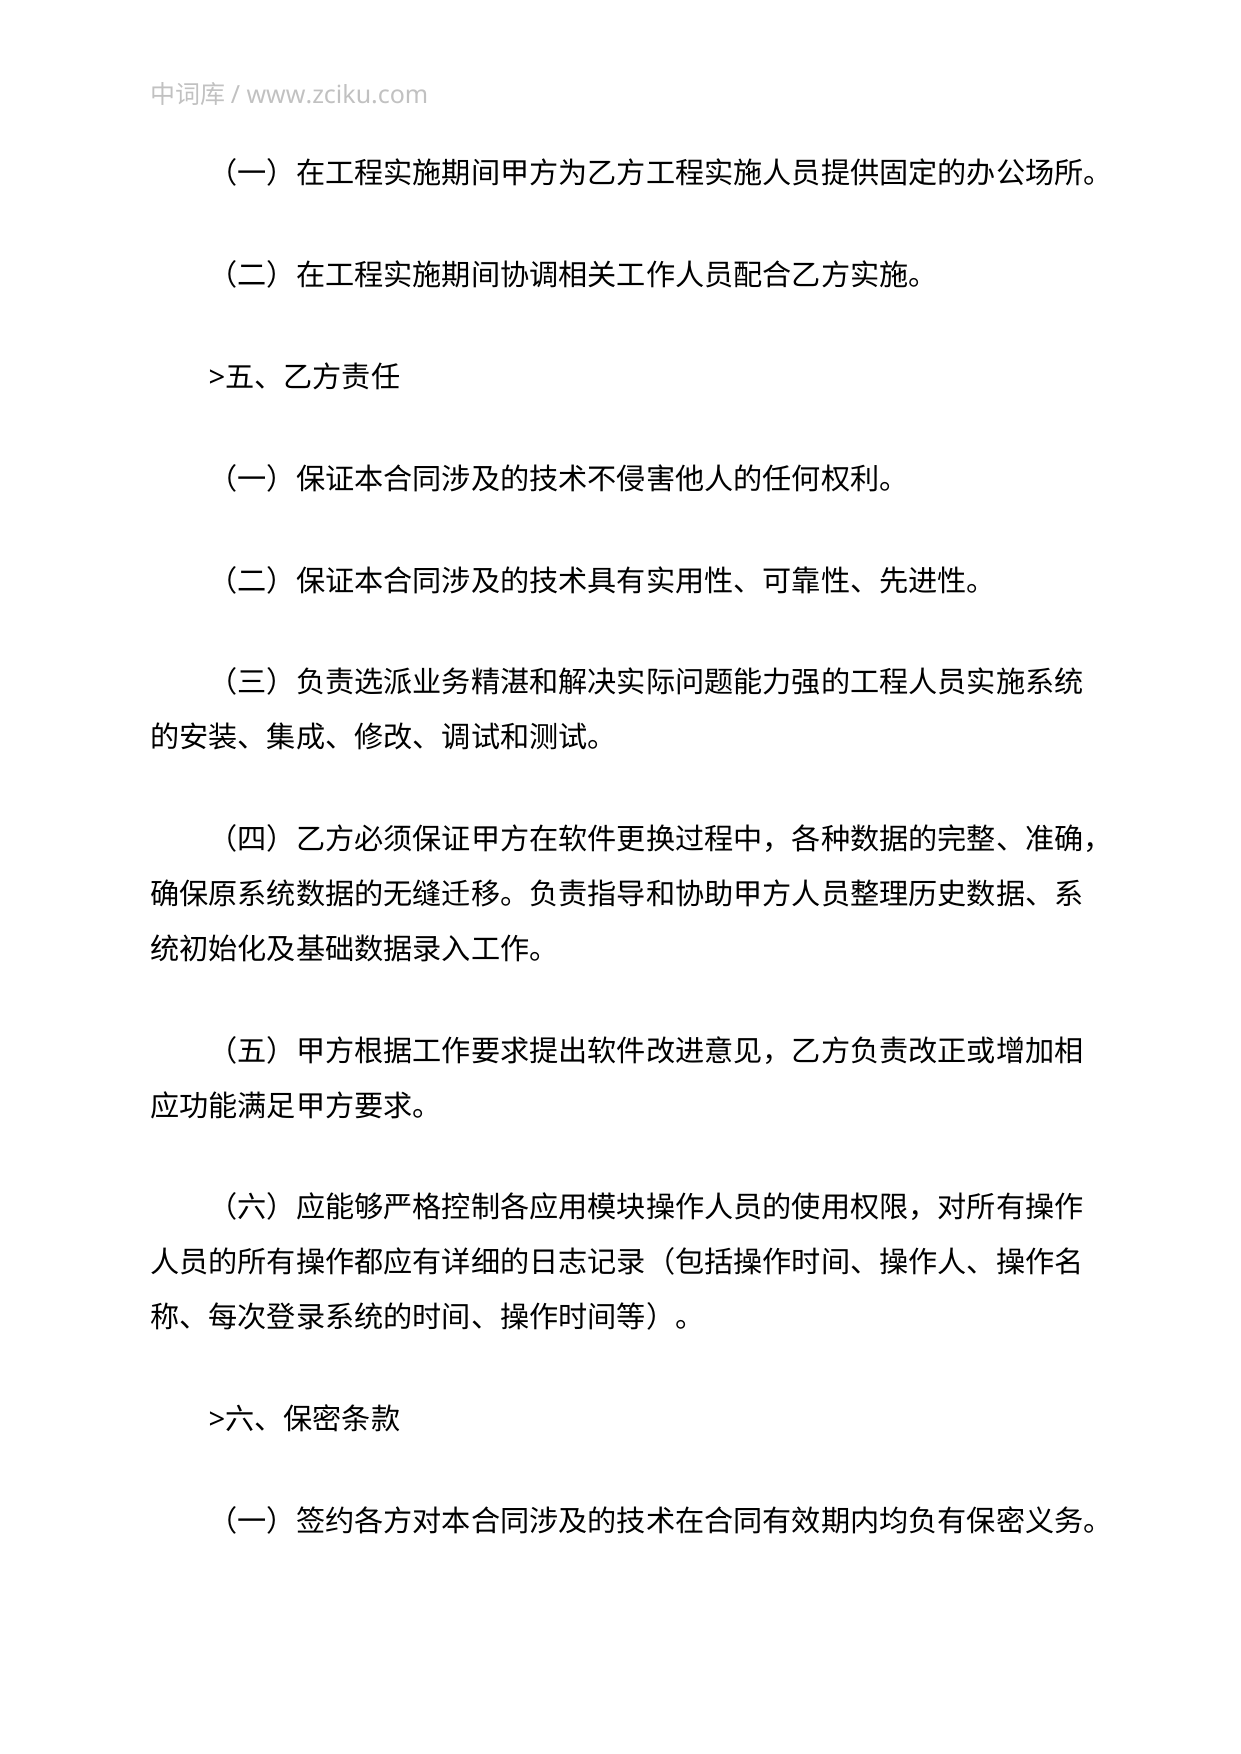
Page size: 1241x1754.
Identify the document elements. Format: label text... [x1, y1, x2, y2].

text >五、乙方责任 [150, 353, 1090, 396]
text （六）应能够严格控制各应用模块操作人员的使用权限，对所有操作人员的所有操作都应有详细的日志记录（包括操作时间、操作人、操作名称、每次登录系统的时间、操作时间等）。 [150, 1184, 1090, 1336]
text （二）保证本合同涉及的技术具有实用性、可靠性、先进性。 [150, 557, 1090, 599]
text （二）在工程实施期间协调相关工作人员配合乙方实施。 [150, 252, 1090, 294]
text （五）甲方根据工作要求提出软件改进意见，乙方负责改正或增加相应功能满足甲方要求。 [150, 1027, 1090, 1124]
text （一）签约各方对本合同涉及的技术在合同有效期内均负有保密义务。 [150, 1497, 1090, 1540]
text >六、保密条款 [150, 1396, 1090, 1438]
text （三）负责选派业务精湛和解决实际问题能力强的工程人员实施系统的安装、集成、修改、调试和测试。 [150, 659, 1090, 756]
text （一）保证本合同涉及的技术不侵害他人的任何权利。 [150, 456, 1090, 498]
text （一）在工程实施期间甲方为乙方工程实施人员提供固定的办公场所。 [150, 150, 1090, 192]
text （四）乙方必须保证甲方在软件更换过程中，各种数据的完整、准确，确保原系统数据的无缝迁移。负责指导和协助甲方人员整理历史数据、系统初始化及基础数据录入工作。 [150, 816, 1090, 968]
